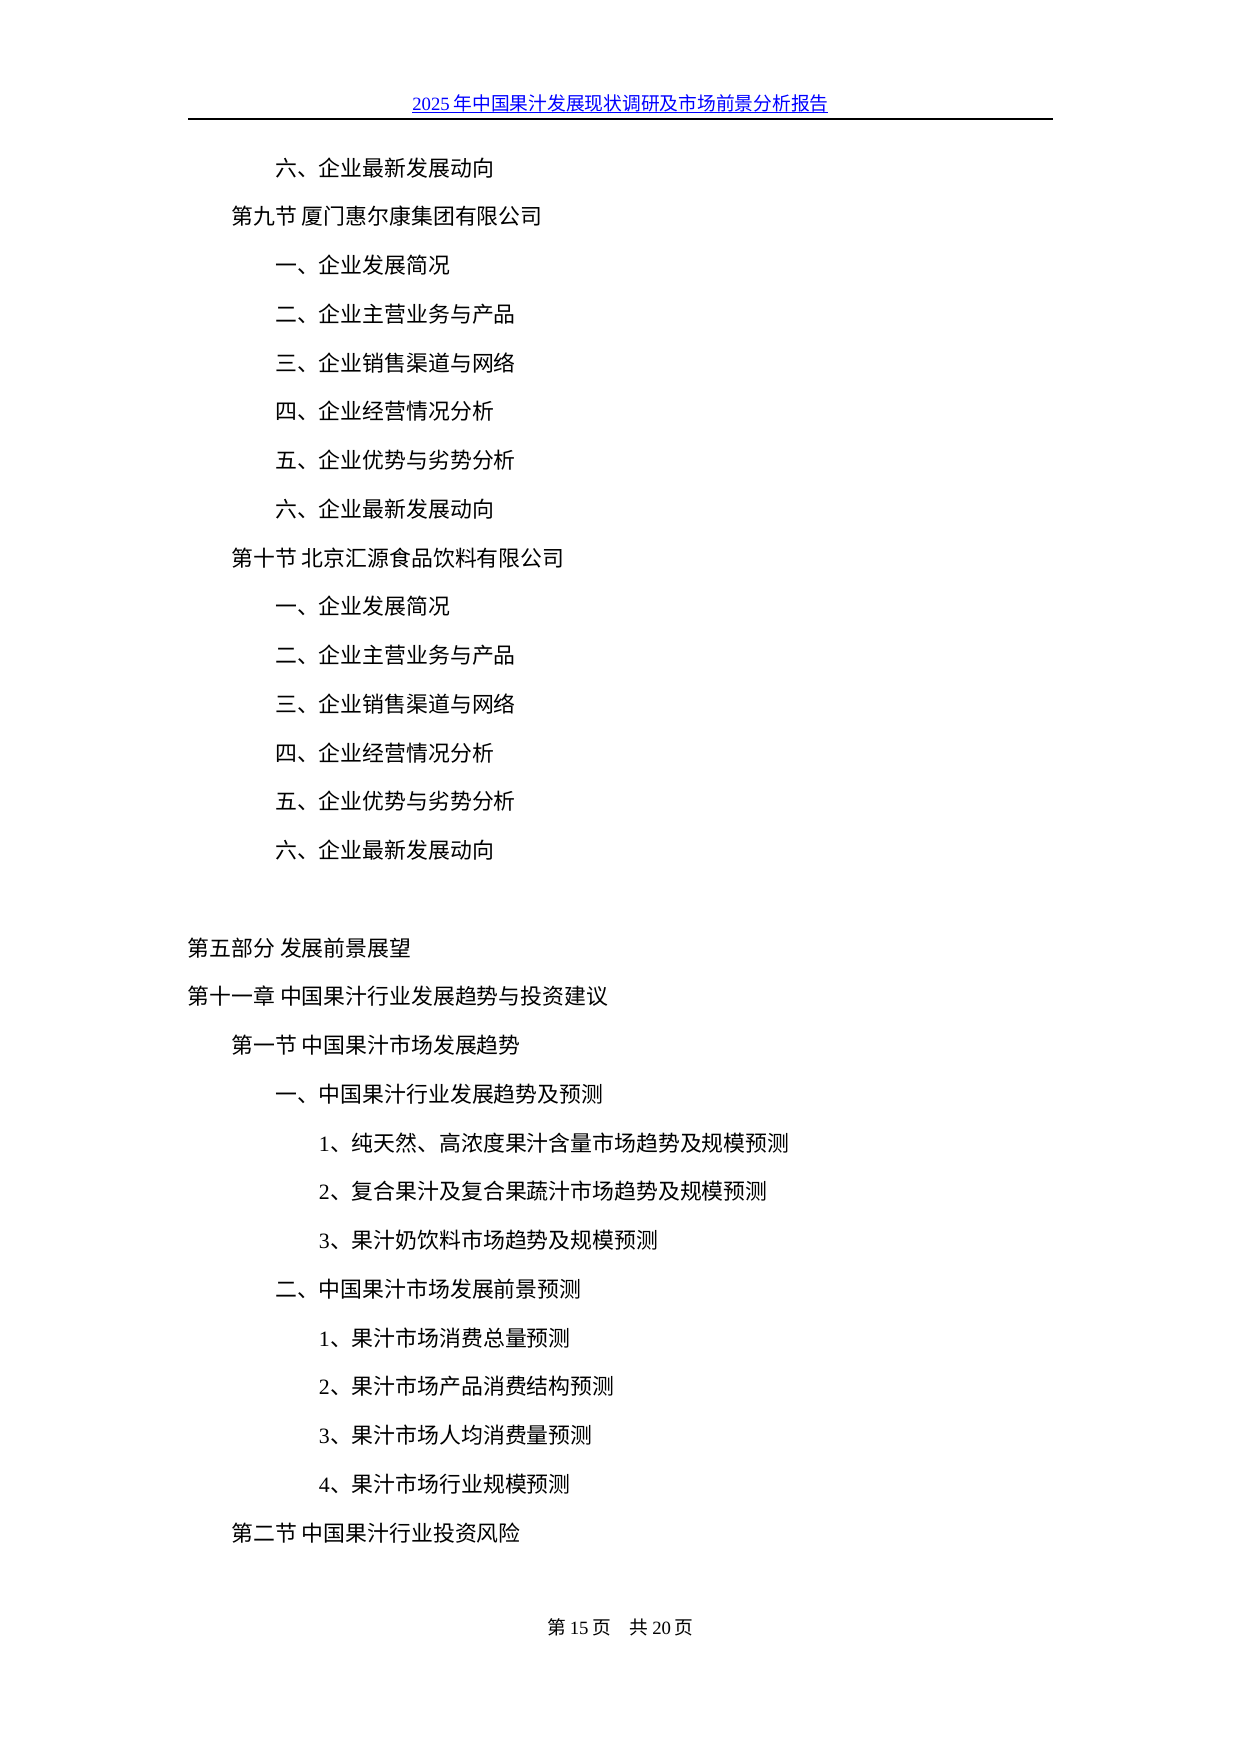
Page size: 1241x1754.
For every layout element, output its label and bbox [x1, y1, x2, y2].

text [187, 150, 1053, 1548]
